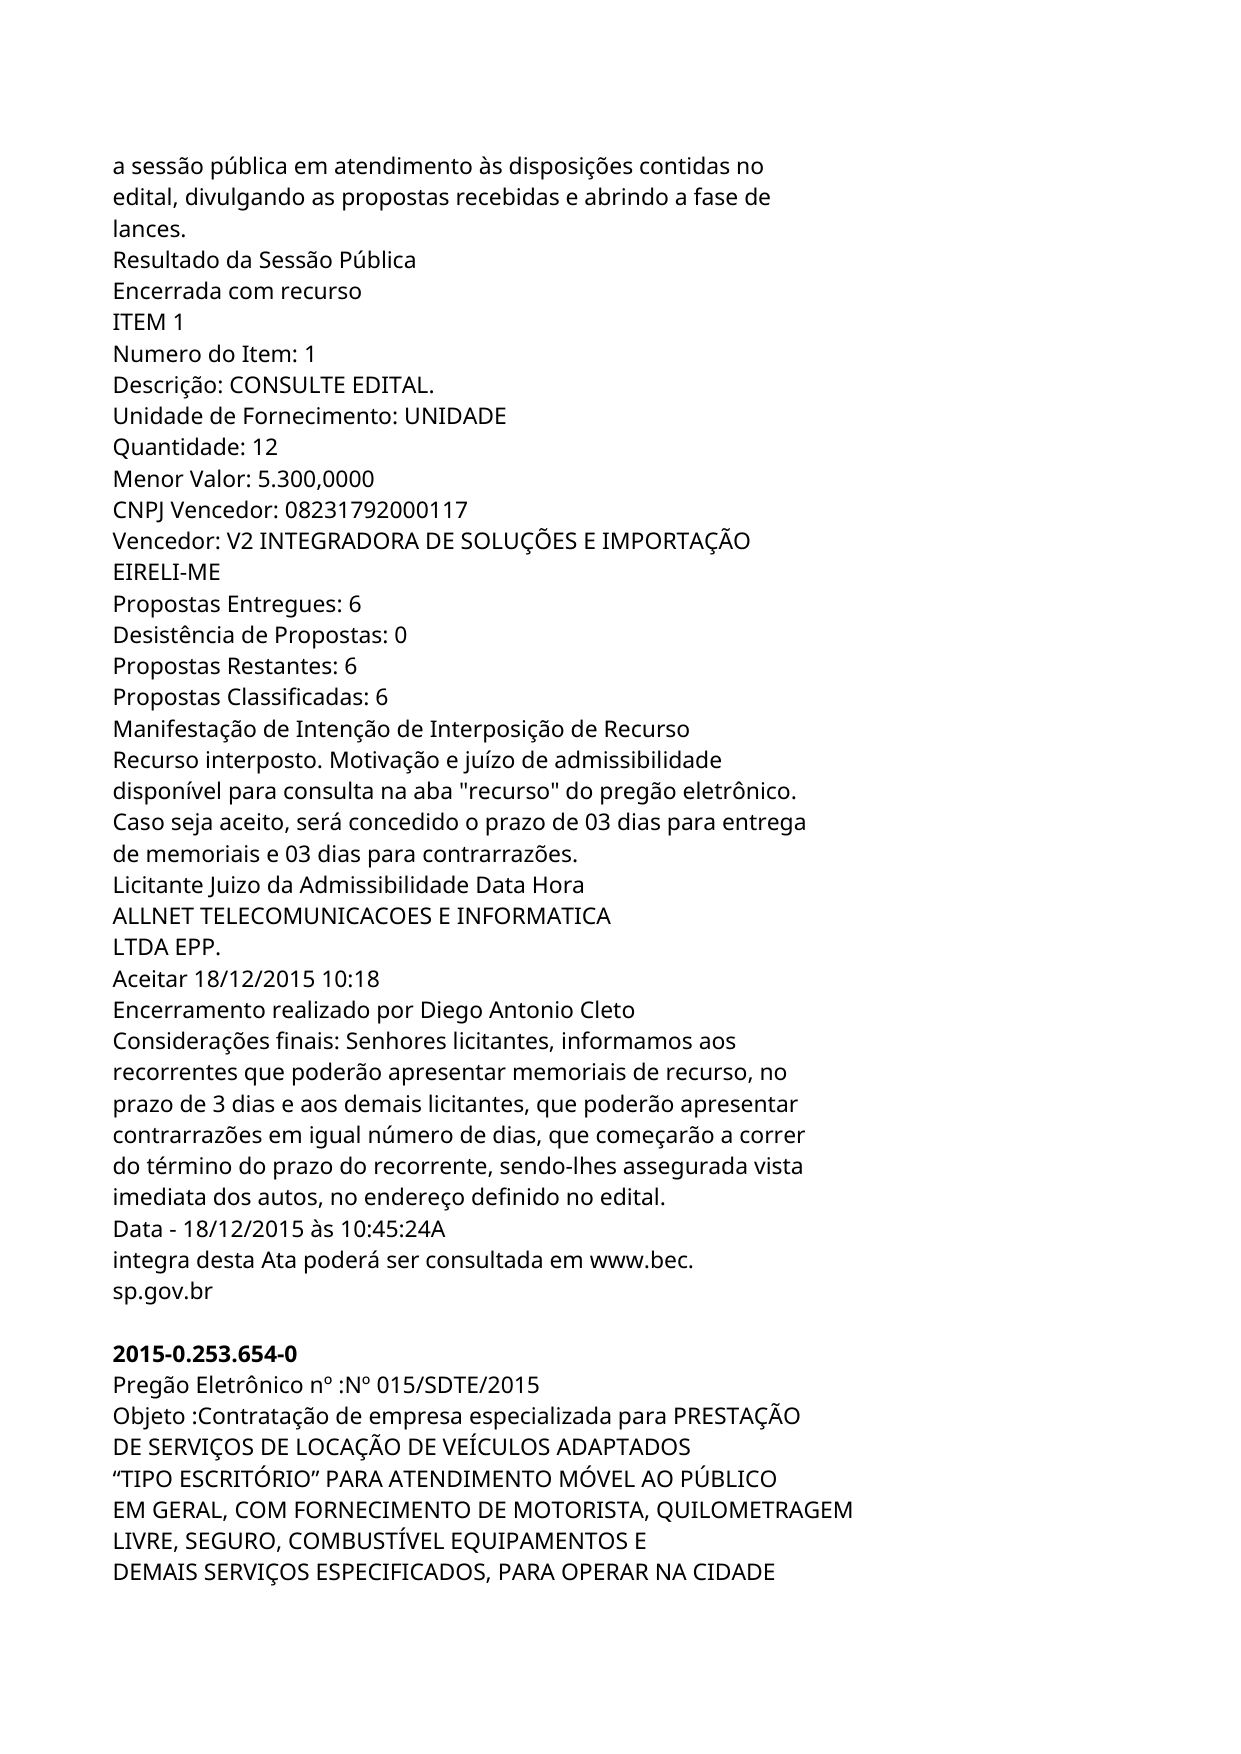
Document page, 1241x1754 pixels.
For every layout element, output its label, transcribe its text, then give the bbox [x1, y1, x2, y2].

text a sessão pública em atendimento às disposições contidas no [112, 150, 1128, 181]
text EIRELI-ME [112, 556, 1128, 587]
text Encerrada com recurso [112, 275, 1128, 306]
text Data - 18/12/2015 às 10:45:24A [112, 1212, 1128, 1244]
text Considerações finais: Senhores licitantes, informamos aos [112, 1025, 1128, 1056]
text Encerramento realizado por Diego Antonio Cleto [112, 994, 1128, 1025]
text CNPJ Vencedor: 08231792000117 [112, 494, 1128, 525]
text Aceitar 18/12/2015 10:18 [112, 962, 1128, 994]
text sp.gov.br [112, 1275, 1128, 1306]
text Unidade de Fornecimento: UNIDADE [112, 400, 1128, 431]
text Quantidade: 12 [112, 431, 1128, 462]
text Resultado da Sessão Pública [112, 244, 1128, 275]
text DE SERVIÇOS DE LOCAÇÃO DE VEÍCULOS ADAPTADOS [112, 1431, 1128, 1462]
text 2015-0.253.654-0 [112, 1337, 1128, 1369]
text DEMAIS SERVIÇOS ESPECIFICADOS, PARA OPERAR NA CIDADE [112, 1556, 1128, 1587]
text LIVRE, SEGURO, COMBUSTÍVEL EQUIPAMENTOS E [112, 1525, 1128, 1556]
text ALLNET TELECOMUNICACOES E INFORMATICA [112, 900, 1128, 931]
text imediata dos autos, no endereço definido no edital. [112, 1181, 1128, 1212]
text Propostas Classificadas: 6 [112, 681, 1128, 712]
text Propostas Restantes: 6 [112, 650, 1128, 681]
text Propostas Entregues: 6 [112, 587, 1128, 619]
text Licitante Juizo da Admissibilidade Data Hora [112, 869, 1128, 900]
text ITEM 1 [112, 306, 1128, 337]
text Menor Valor: 5.300,0000 [112, 462, 1128, 494]
text integra desta Ata poderá ser consultada em www.bec. [112, 1244, 1128, 1275]
text LTDA EPP. [112, 931, 1128, 962]
text Pregão Eletrônico nº :Nº 015/SDTE/2015 [112, 1369, 1128, 1400]
text Desistência de Propostas: 0 [112, 619, 1128, 650]
text Objeto :Contratação de empresa especializada para PRESTAÇÃO [112, 1400, 1128, 1431]
text lances. [112, 212, 1128, 244]
text “TIPO ESCRITÓRIO” PARA ATENDIMENTO MÓVEL AO PÚBLICO [112, 1462, 1128, 1494]
text do término do prazo do recorrente, sendo-lhes assegurada vista [112, 1150, 1128, 1181]
text prazo de 3 dias e aos demais licitantes, que poderão apresentar [112, 1087, 1128, 1119]
text Numero do Item: 1 [112, 337, 1128, 369]
text edital, divulgando as propostas recebidas e abrindo a fase de [112, 181, 1128, 212]
text Caso seja aceito, será concedido o prazo de 03 dias para entrega [112, 806, 1128, 837]
text Vencedor: V2 INTEGRADORA DE SOLUÇÕES E IMPORTAÇÃO [112, 525, 1128, 556]
text Recurso interposto. Motivação e juízo de admissibilidade [112, 744, 1128, 775]
text Manifestação de Intenção de Interposição de Recurso [112, 712, 1128, 744]
text EM GERAL, COM FORNECIMENTO DE MOTORISTA, QUILOMETRAGEM [112, 1494, 1128, 1525]
text Descrição: CONSULTE EDITAL. [112, 369, 1128, 400]
text recorrentes que poderão apresentar memoriais de recurso, no [112, 1056, 1128, 1087]
text disponível para consulta na aba "recurso" do pregão eletrônico. [112, 775, 1128, 806]
text contrarrazões em igual número de dias, que começarão a correr [112, 1119, 1128, 1150]
text de memoriais e 03 dias para contrarrazões. [112, 837, 1128, 869]
